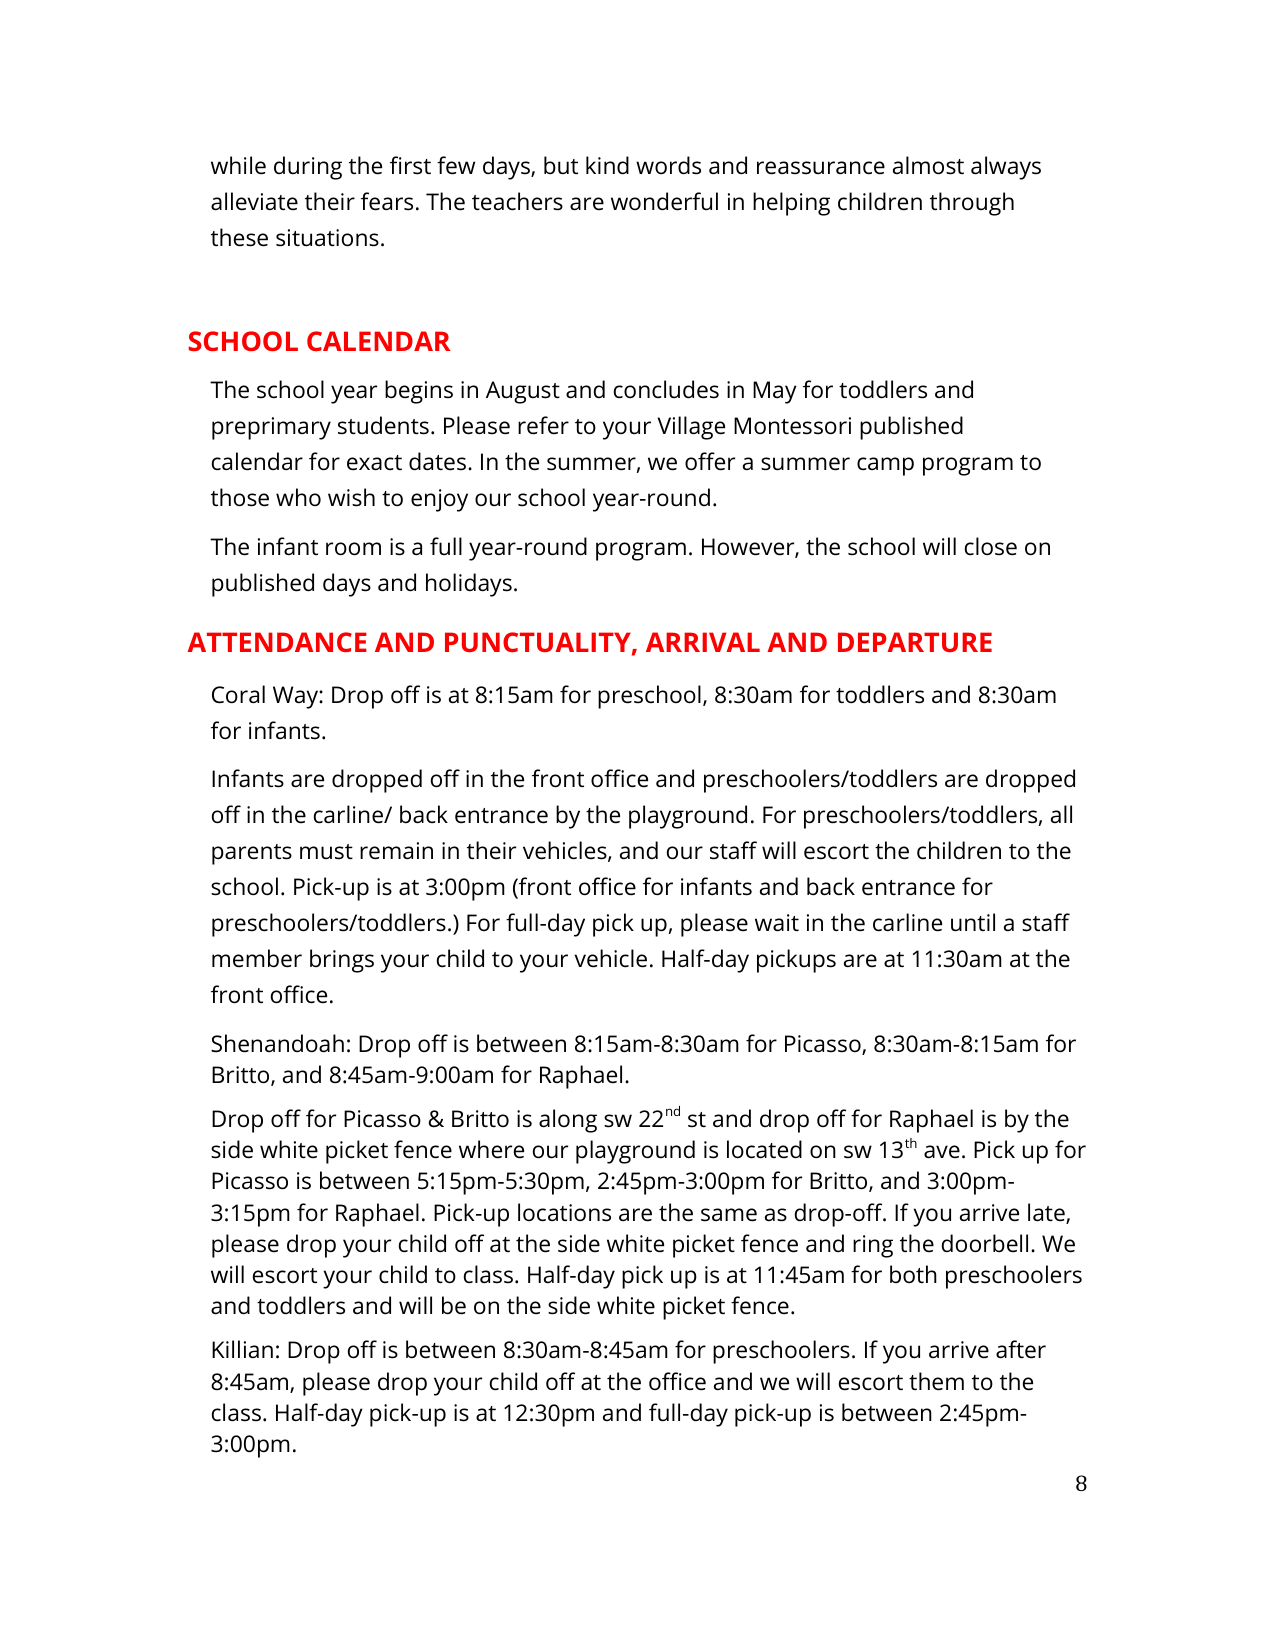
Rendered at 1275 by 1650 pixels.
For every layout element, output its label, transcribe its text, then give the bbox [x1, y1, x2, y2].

text The school year begins in August and concludes in May for toddlers and preprimary students. Please refer to your Village Montessori published calendar for exact dates. In the summer, we offer a summer camp program to those who wish to enjoy our school year-round. [210, 374, 1050, 513]
text Coral Way: Drop off is at 8:15am for preschool, 8:30am for toddlers and 8:30am for infants. [210, 679, 1087, 746]
text Shenandoah: Drop off is between 8:15am-8:30am for Picasso, 8:30am-8:15am for Britto, and 8:45am-9:00am for Raphael. [210, 1027, 1087, 1090]
text The infant room is a full year-round program. However, the school will close on published days and holidays. [210, 531, 1087, 598]
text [210, 150, 1062, 253]
subtitle ATTENDANCE AND PUNCTUALITY, ARRIVAL AND DEPARTURE [187, 623, 1087, 660]
text Infants are dropped off in the front office and preschoolers/toddlers are dropped off in the carline/ back entrance by the playground. For preschoolers/toddlers, all parents must remain in their vehicles, and our staff will escort the children to the school. Pick-up is at 3:00pm (front office for infants and back entrance for preschoolers/toddlers.) For full-day pick up, please wait in the carline until a staff member brings your child to your vehicle. Half-day pickups are at 11:30am at the front office. [210, 763, 1087, 1010]
text Killian: Drop off is between 8:30am-8:45am for preschoolers. If you arrive after 8:45am, please drop your child off at the office and we will escort them to the class. Half-day pick-up is at 12:30pm and full-day pick-up is between 2:45pm-3:00pm. [210, 1334, 1087, 1459]
text Drop off for Picasso & Britto is along sw 22nd st and drop off for Raphael is by the side white picket fence where our playground is located on sw 13th ave. Pick up for Picasso is between 5:15pm-5:30pm, 2:45pm-3:00pm for Britto, and 3:00pm-3:15pm for Raphael. Pick-up locations are the same as drop-off. If you arrive late, please drop your child off at the side white picket fence and ring the doorbell. We will escort your child to class. Half-day pick up is at 11:45am for both preschoolers and toddlers and will be on the side white picket fence. [210, 1103, 1087, 1321]
subtitle SCHOOL CALENDAR [187, 322, 1087, 359]
